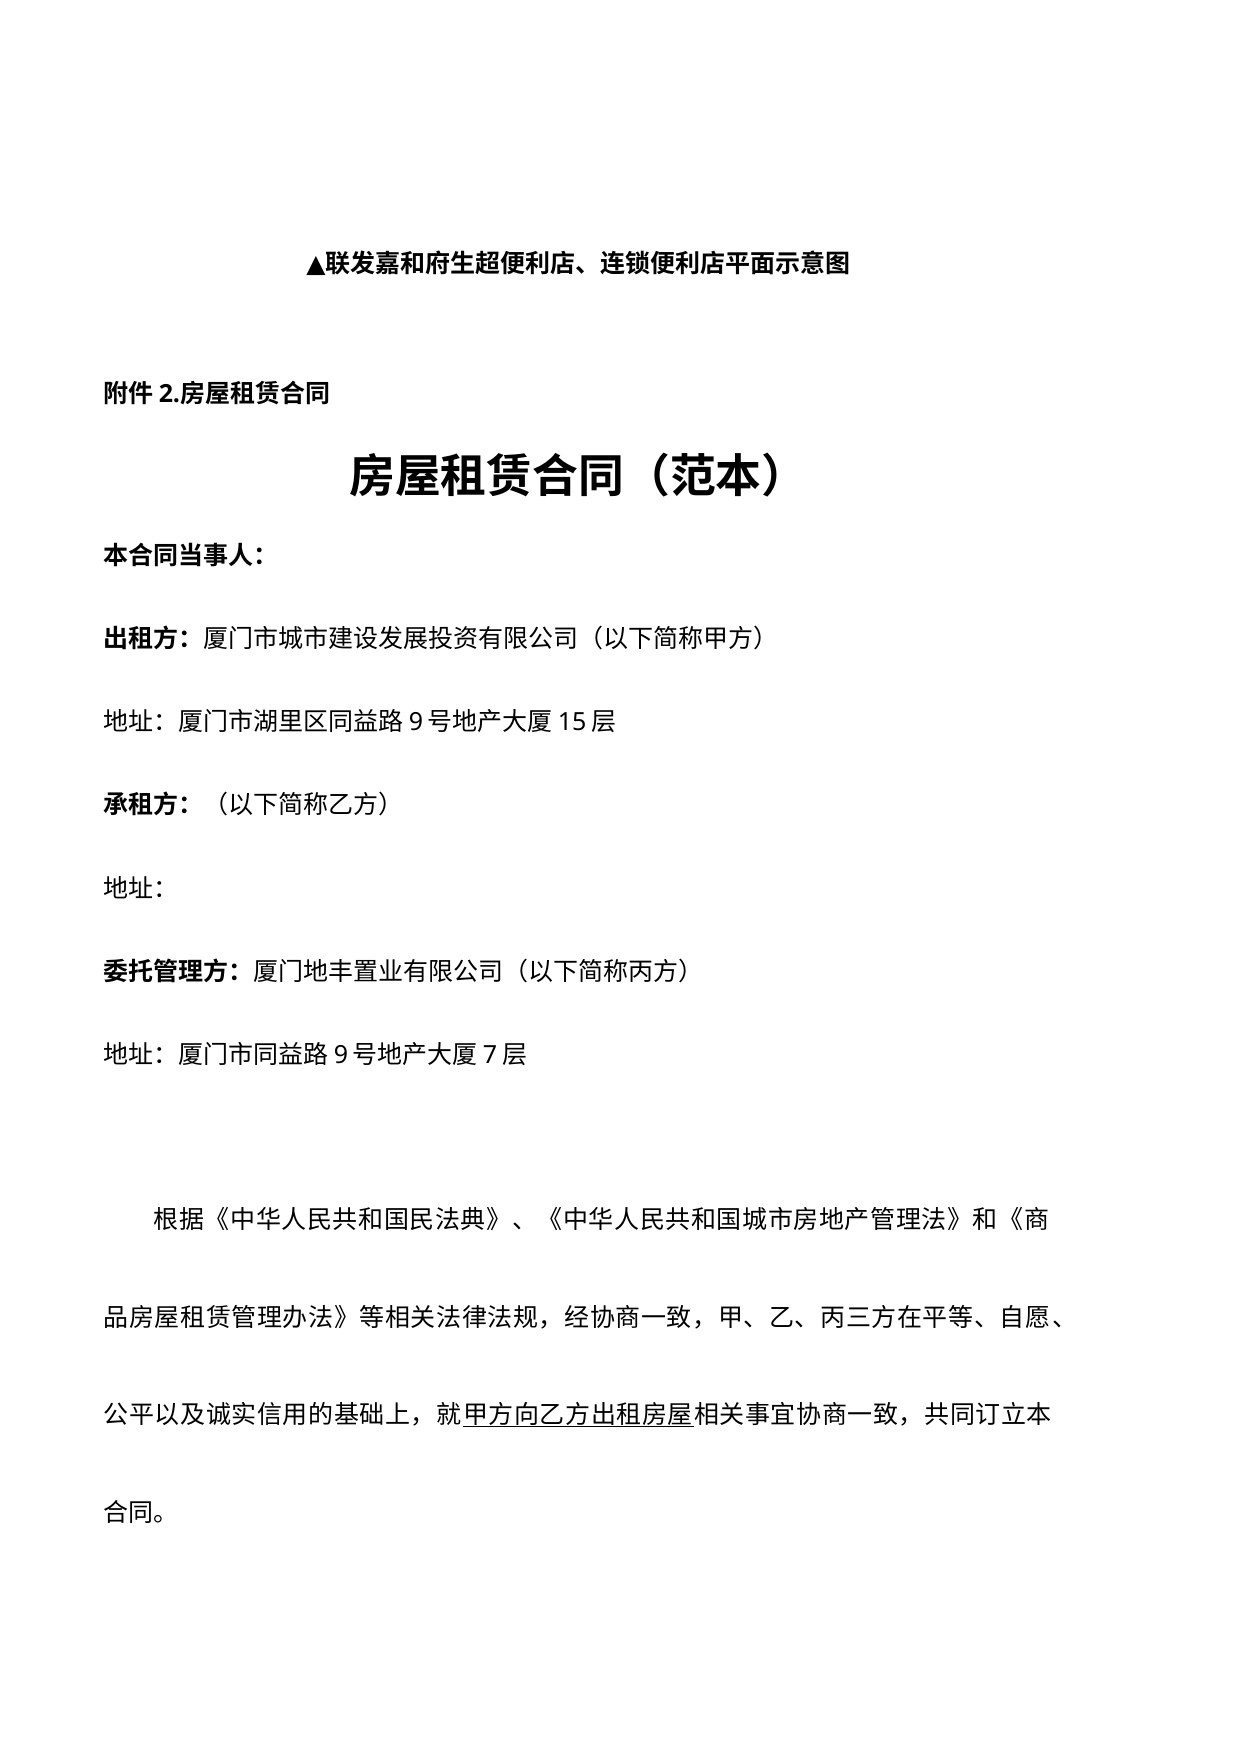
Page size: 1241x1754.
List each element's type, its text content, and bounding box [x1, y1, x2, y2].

text 出租方：厦门市城市建设发展投资有限公司（以下简称甲方） [103, 604, 1053, 669]
text 本合同当事人： [103, 521, 1053, 586]
text 根据《中华人民共和国民法典》、《中华人民共和国城市房地产管理法》和《商品房屋租赁管理办法》等相关法律法规，经协商一致，甲、乙、丙三方在平等、自愿、公平以及诚实信用的基础上，就甲方向乙方出租房屋相关事宜协商一致，共同订立本合同。 [103, 1185, 1053, 1543]
text 附件2.房屋租赁合同 [103, 359, 1053, 424]
text 承租方：（以下简称乙方） [103, 771, 1053, 836]
text ▲联发嘉和府生超便利店、连锁便利店平面示意图 [103, 229, 1053, 294]
text 房屋租赁合同（范本） [103, 424, 1053, 521]
text 地址：厦门市湖里区同益路9号地产大厦15层 [103, 687, 1053, 752]
text 地址：厦门市同益路9号地产大厦7层 [103, 1020, 1053, 1085]
text 委托管理方：厦门地丰置业有限公司（以下简称丙方） [103, 937, 1053, 1002]
text 地址： [103, 854, 1053, 919]
